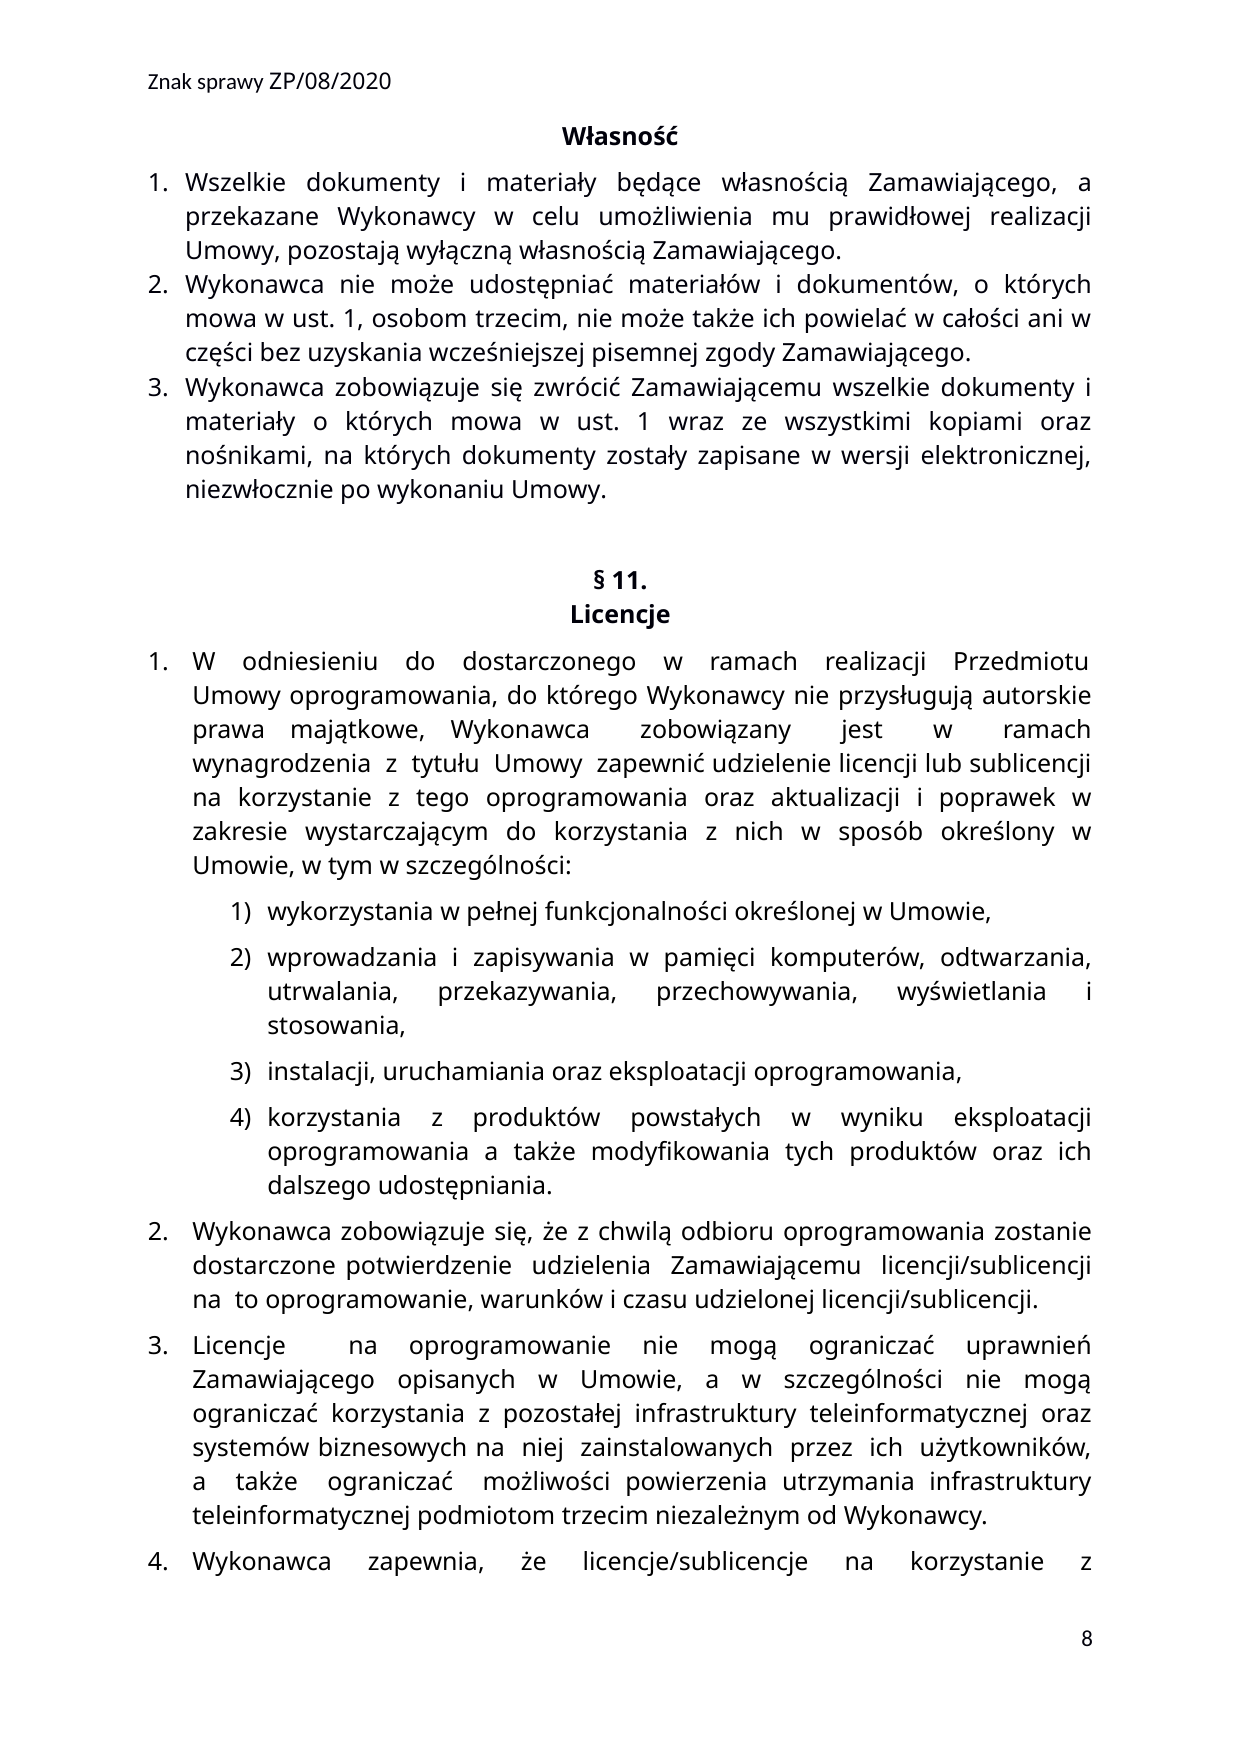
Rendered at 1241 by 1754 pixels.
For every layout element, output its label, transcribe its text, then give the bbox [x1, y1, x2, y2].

list Wszelkie dokumenty i materiały będące własnością Zamawiającego, a przekazane Wykonawcy w celu umożliwienia mu prawidłowej realizacji Umowy, pozostają wyłączną własnością Zamawiającego. [148, 165, 1093, 267]
list W odniesieniu do dostarczonego w ramach realizacji Przedmiotu Umowy oprogramowania, do którego Wykonawcy nie przysługują autorskie prawa majątkowe, Wykonawca zobowiązany jest w ramach wynagrodzenia z tytułu Umowy zapewnić udzielenie licencji lub sublicencji na korzystanie z tego oprogramowania oraz aktualizacji i poprawek w zakresie wystarczającym do korzystania z nich w sposób określony w Umowie, w tym w szczególności: [148, 644, 1093, 882]
list wykorzystania w pełnej funkcjonalności określonej w Umowie, [229, 894, 1093, 928]
list Wykonawca zobowiązuje się, że z chwilą odbioru oprogramowania zostanie dostarczone potwierdzenie udzielenia Zamawiającemu licencji/sublicencji na to oprogramowanie, warunków i czasu udzielonej licencji/sublicencji. [148, 1213, 1093, 1316]
list wprowadzania i zapisywania w pamięci komputerów, odtwarzania, utrwalania, przekazywania, przechowywania, wyświetlania i stosowania, [229, 940, 1093, 1042]
list Wykonawca nie może udostępniać materiałów i dokumentów, o których mowa w ust. 1, osobom trzecim, nie może także ich powielać w całości ani w części bez uzyskania wcześniejszej pisemnej zgody Zamawiającego. [148, 267, 1093, 369]
list korzystania z produktów powstałych w wyniku eksploatacji oprogramowania a także modyfikowania tych produktów oraz ich dalszego udostępniania. [229, 1099, 1093, 1202]
text § 11. [148, 563, 1093, 597]
list instalacji, uruchamiania oraz eksploatacji oprogramowania, [229, 1054, 1093, 1088]
list Licencje na oprogramowanie nie mogą ograniczać uprawnień Zamawiającego opisanych w Umowie, a w szczególności nie mogą ograniczać korzystania z pozostałej infrastruktury teleinformatycznej oraz systemów biznesowych na niej zainstalowanych przez ich użytkowników, a także ograniczać możliwości powierzenia utrzymania infrastruktury teleinformatycznej podmiotom trzecim niezależnym od Wykonawcy. [148, 1327, 1093, 1532]
text Własność [148, 118, 1093, 152]
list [148, 1543, 1093, 1578]
list Wykonawca zobowiązuje się zwrócić Zamawiającemu wszelkie dokumenty i materiały o których mowa w ust. 1 wraz ze wszystkimi kopiami oraz nośnikami, na których dokumenty zostały zapisane w wersji elektronicznej, niezwłocznie po wykonaniu Umowy. [148, 369, 1093, 505]
text Licencje [148, 597, 1093, 631]
